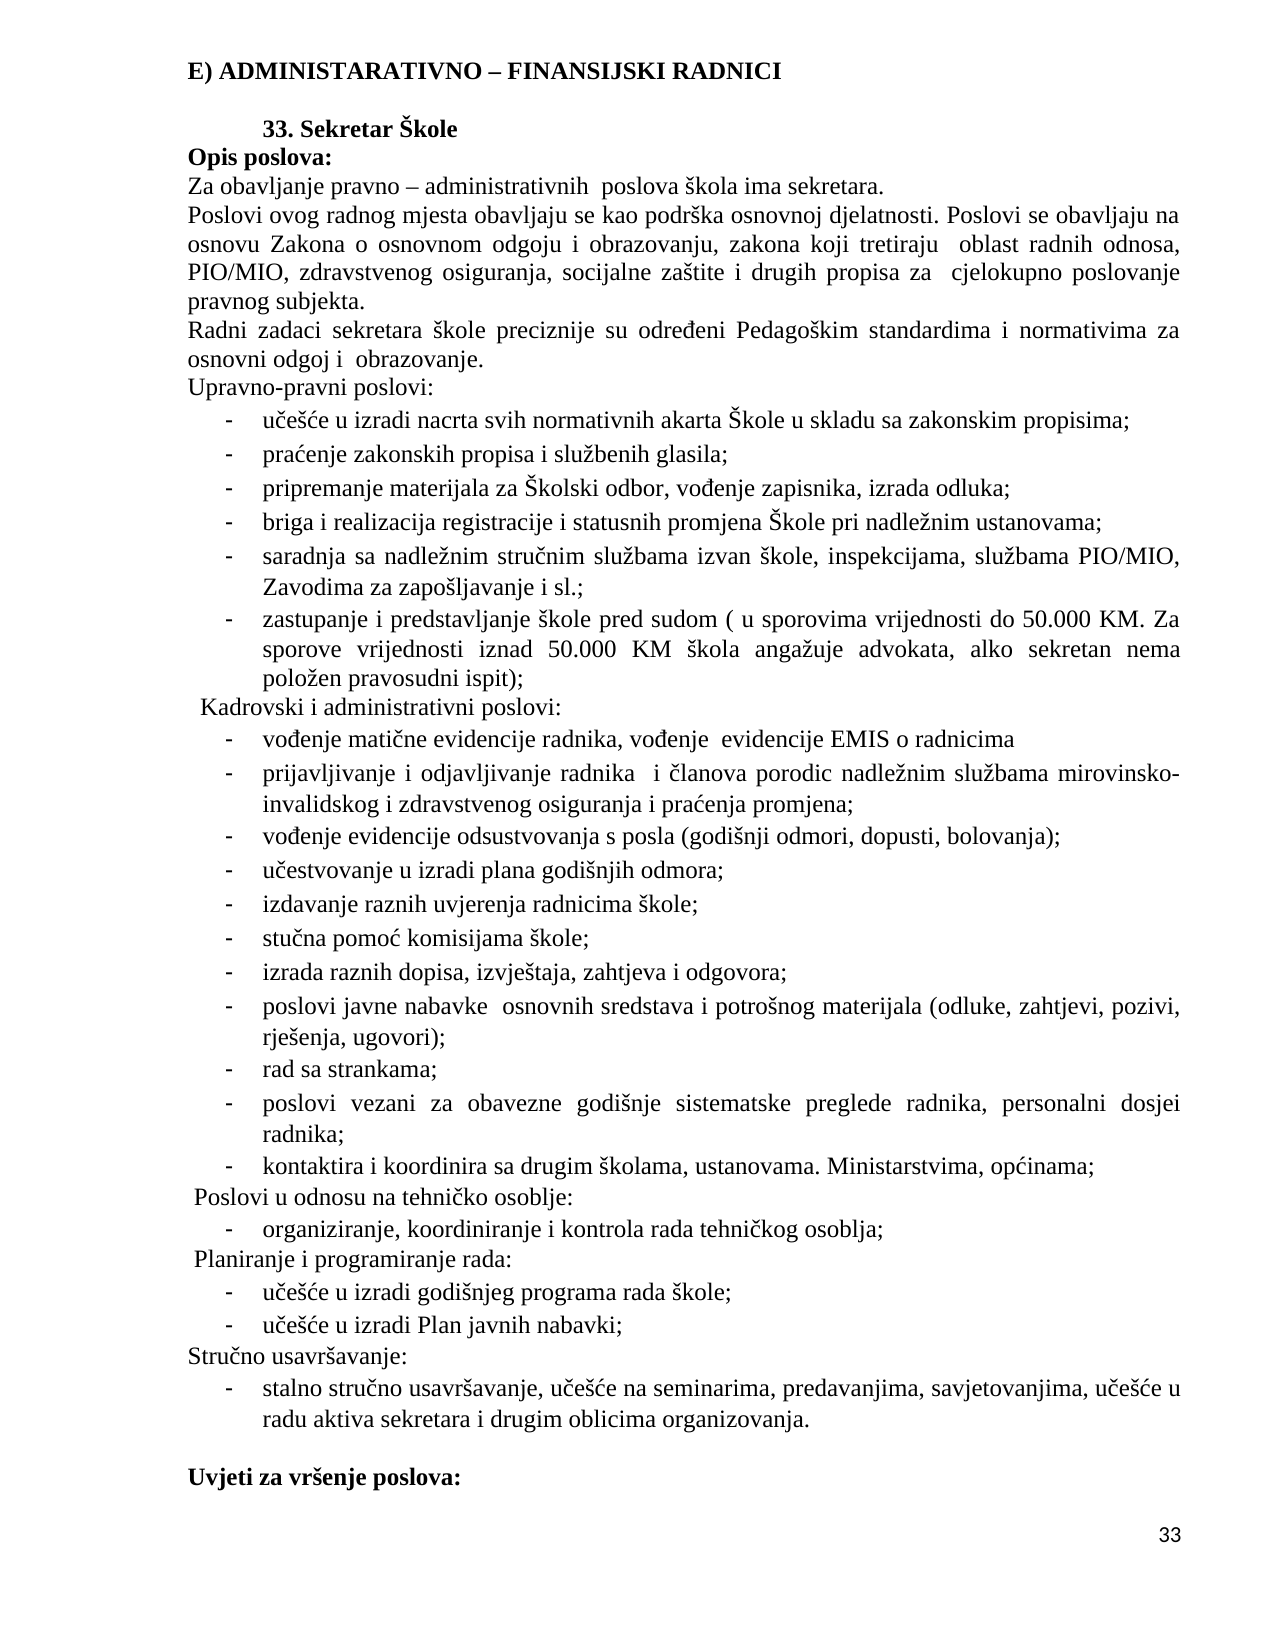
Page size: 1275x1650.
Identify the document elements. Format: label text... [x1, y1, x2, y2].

list zastupanje i predstavljanje škole pred sudom ( u sporovima vrijednosti do 50.000 KM. Za sporove vrijednosti iznad 50.000 KM škola angažuje advokata, alko sekretan nema položen pravosudni ispit); [225, 600, 1181, 692]
text Poslovi u odnosu na tehničko osoblje: [187, 1182, 1181, 1210]
list poslovi javne nabavke osnovnih sredstava i potrošnog materijala (odluke, zahtjevi, pozivi, rješenja, ugovori); [225, 988, 1181, 1051]
list učešće u izradi Plan javnih nabavki; [225, 1307, 1181, 1341]
list stučna pomoć komisijama škole; [225, 920, 1181, 954]
list izdavanje raznih uvjerenja radnicima škole; [225, 886, 1181, 920]
text Stručno usavršavanje: [187, 1341, 1181, 1370]
list učešće u izradi godišnjeg programa rada škole; [225, 1273, 1181, 1307]
text E) ADMINISTARATIVNO – FINANSIJSKI RADNICI [187, 56, 1181, 85]
list izrada raznih dopisa, izvještaja, zahtjeva i odgovora; [225, 954, 1181, 988]
text Planiranje i programiranje rada: [187, 1244, 1181, 1273]
text Opis poslova: [187, 142, 1181, 171]
list briga i realizacija registracije i statusnih promjena Škole pri nadležnim ustanovama; [225, 503, 1181, 537]
list poslovi vezani za obavezne godišnje sistematske preglede radnika, personalni dosjei radnika; [225, 1085, 1181, 1147]
text 33. Sekretar Škole [262, 114, 1181, 142]
list vođenje evidencije odsustvovanja s posla (godišnji odmori, dopusti, bolovanja); [225, 817, 1181, 852]
list prijavljivanje i odjavljivanje radnika i članova porodic nadležnim službama mirovinsko-invalidskog i zdravstvenog osiguranja i praćenja promjena; [225, 755, 1181, 817]
list organiziranje, koordiniranje i kontrola rada tehničkog osoblja; [225, 1210, 1181, 1244]
list vođenje matične evidencije radnika, vođenje evidencije EMIS o radnicima [225, 721, 1181, 755]
text Upravno-pravni poslovi: [187, 372, 1181, 401]
text Kadrovski i administrativni poslovi: [187, 692, 1181, 721]
list pripremanje materijala za Školski odbor, vođenje zapisnika, izrada odluka; [225, 469, 1181, 503]
list praćenje zakonskih propisa i službenih glasila; [225, 435, 1181, 469]
list učešće u izradi nacrta svih normativnih akarta Škole u skladu sa zakonskim propisima; [225, 401, 1181, 435]
text Uvjeti za vršenje poslova: [187, 1462, 1181, 1490]
list rad sa strankama; [225, 1051, 1181, 1085]
text Radni zadaci sekretara škole preciznije su određeni Pedagoškim standardima i normativima za osnovni odgoj i obrazovanje. [187, 315, 1181, 372]
list saradnja sa nadležnim stručnim službama izvan škole, inspekcijama, službama PIO/MIO, Zavodima za zapošljavanje i sl.; [225, 537, 1181, 600]
text Poslovi ovog radnog mjesta obavljaju se kao podrška osnovnoj djelatnosti. Poslovi se obavljaju na osnovu Zakona o osnovnom odgoju i obrazovanju, zakona koji tretiraju oblast radnih odnosa, PIO/MIO, zdravstvenog osiguranja, socijalne zaštite i drugih propisa za cjelokupno poslovanje pravnog subjekta. [187, 200, 1181, 315]
text Za obavljanje pravno – administrativnih poslova škola ima sekretara. [187, 171, 1181, 200]
list kontaktira i koordinira sa drugim školama, ustanovama. Ministarstvima, općinama; [225, 1147, 1181, 1182]
list stalno stručno usavršavanje, učešće na seminarima, predavanjima, savjetovanjima, učešće u radu aktiva sekretara i drugim oblicima organizovanja. [225, 1370, 1181, 1433]
list učestvovanje u izradi plana godišnjih odmora; [225, 852, 1181, 886]
